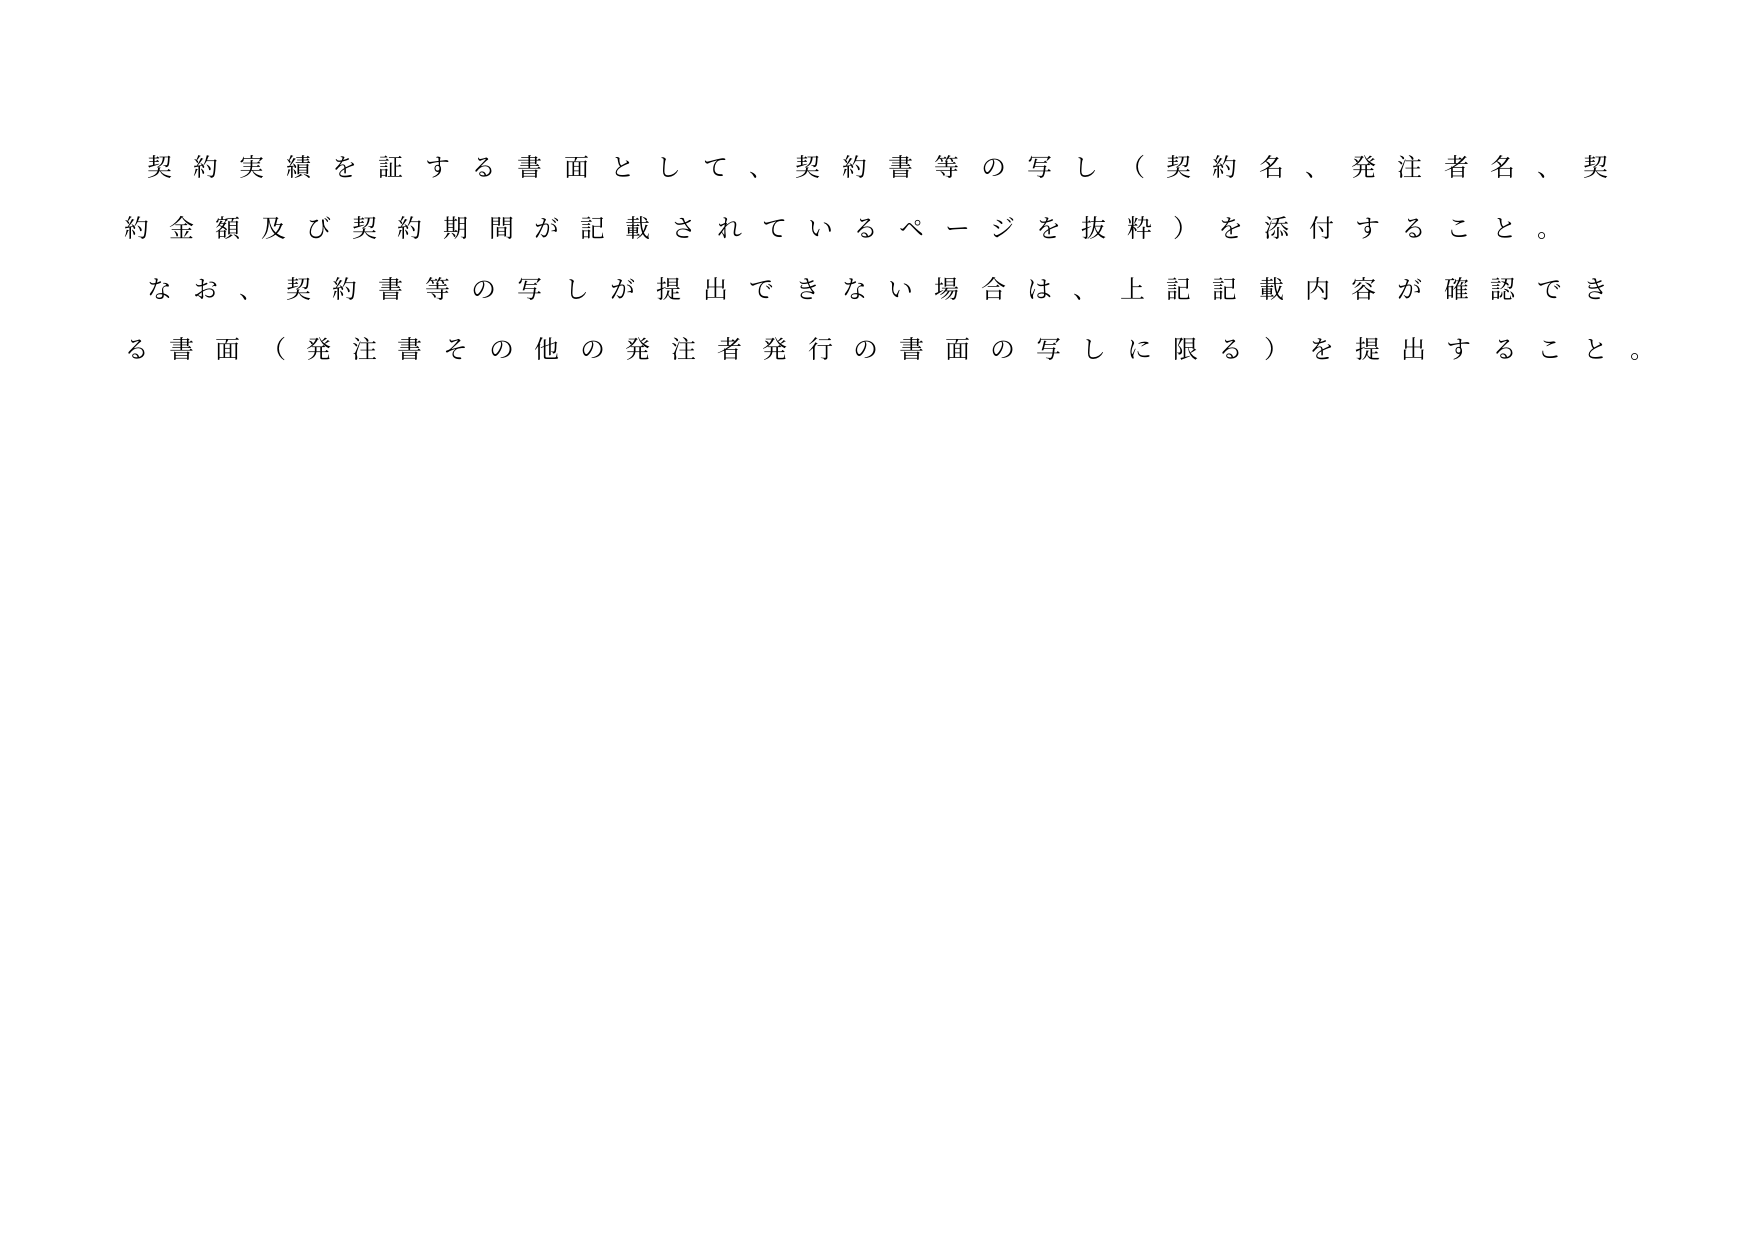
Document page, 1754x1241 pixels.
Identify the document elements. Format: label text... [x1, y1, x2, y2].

text なお、契約書等の写しが提出できない場合は、上記記載内容が確認できる書面（発注書その他の発注者発行の書面の写しに限る）を提出すること。 [124, 257, 1630, 378]
text 契約実績を証する書面として、契約書等の写し（契約名、発注者名、契約金額及び契約期間が記載されているページを抜粋）を添付すること。 [124, 135, 1630, 257]
